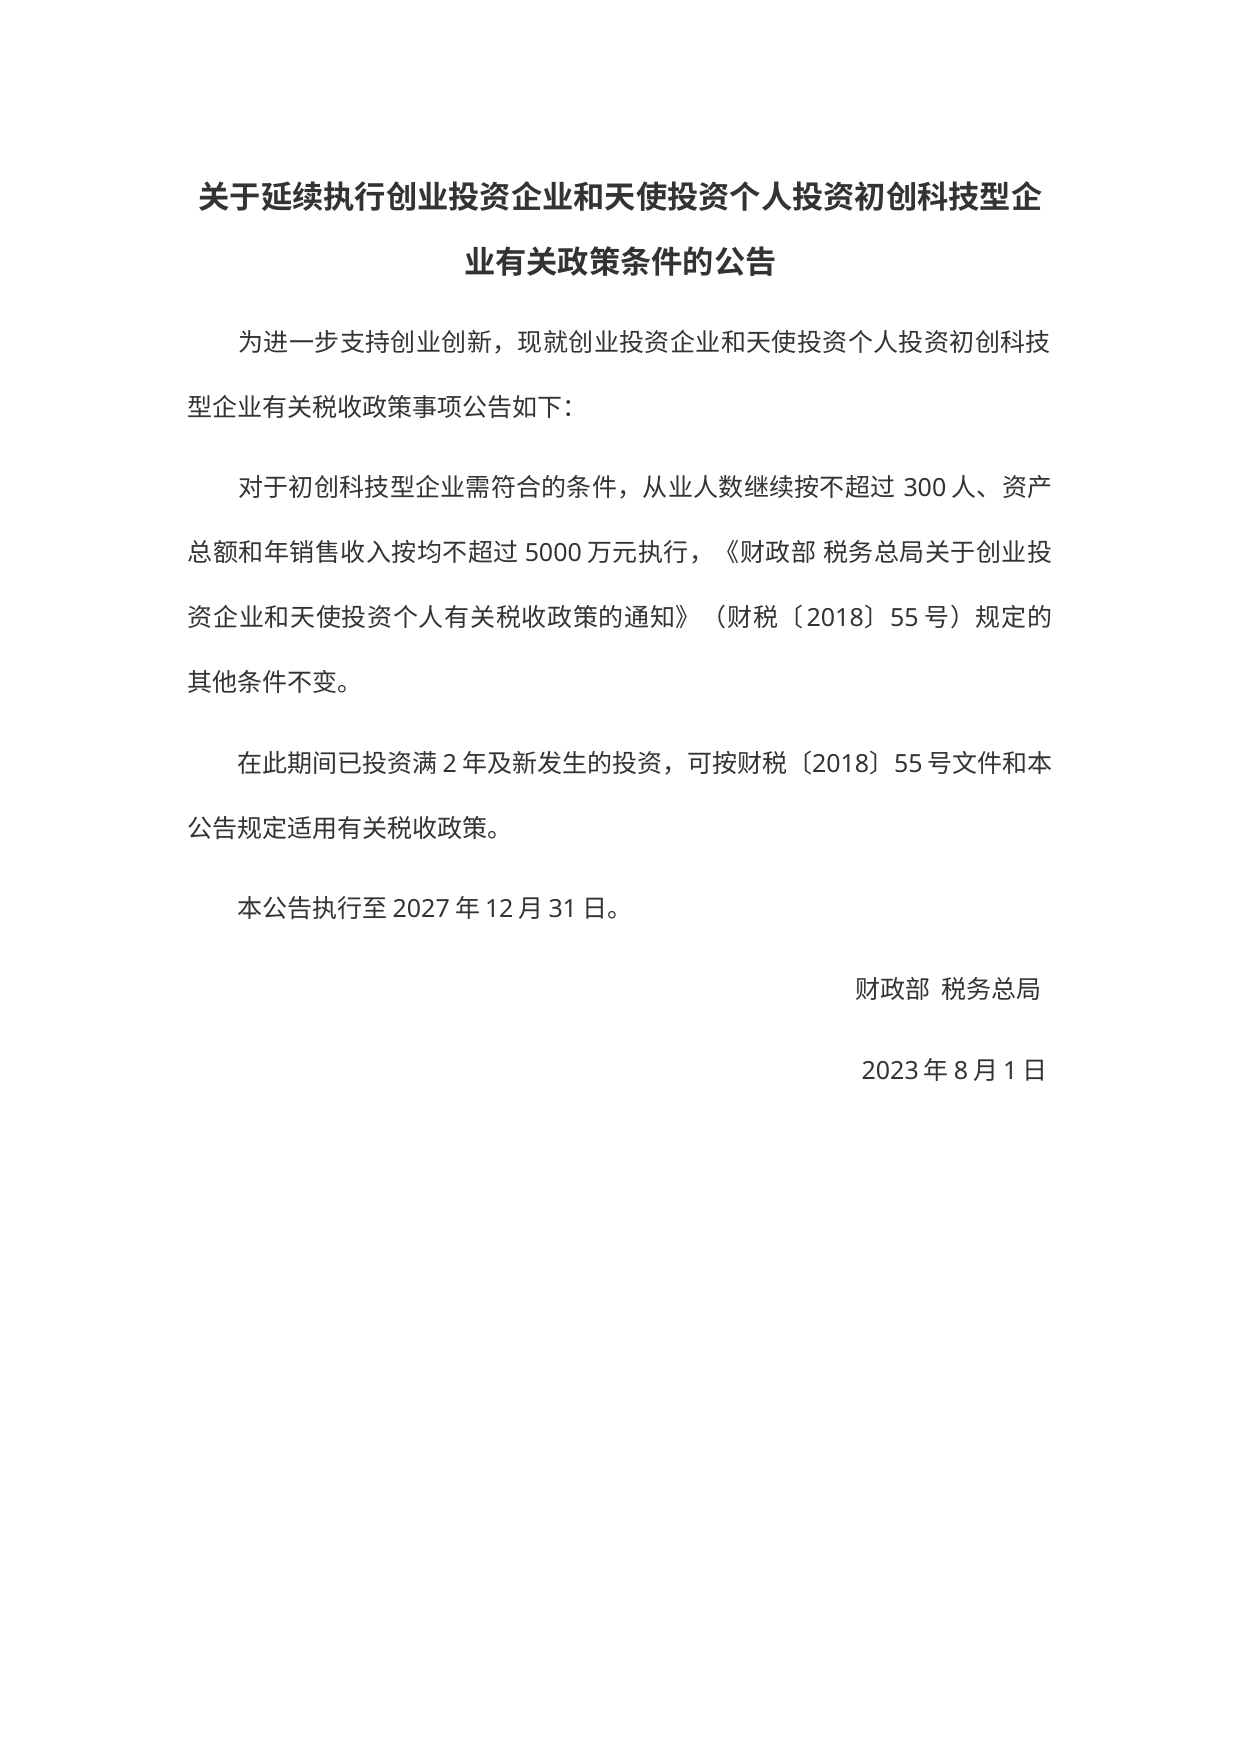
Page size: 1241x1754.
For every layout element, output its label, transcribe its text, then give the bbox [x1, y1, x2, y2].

text 财政部 税务总局 [187, 955, 1053, 1020]
text 2023年8月1日 [187, 1036, 1053, 1101]
text 在此期间已投资满2年及新发生的投资，可按财税〔2018〕55号文件和本公告规定适用有关税收政策。 [187, 729, 1053, 859]
text 本公告执行至2027年12月31日。 [187, 874, 1053, 939]
text 对于初创科技型企业需符合的条件，从业人数继续按不超过300人、资产总额和年销售收入按均不超过5000万元执行，《财政部 税务总局关于创业投资企业和天使投资个人有关税收政策的通知》（财税〔2018〕55号）规定的其他条件不变。 [187, 453, 1053, 713]
text 关于延续执行创业投资企业和天使投资个人投资初创科技型企业有关政策条件的公告 [187, 162, 1053, 292]
text 为进一步支持创业创新，现就创业投资企业和天使投资个人投资初创科技型企业有关税收政策事项公告如下： [187, 308, 1053, 438]
